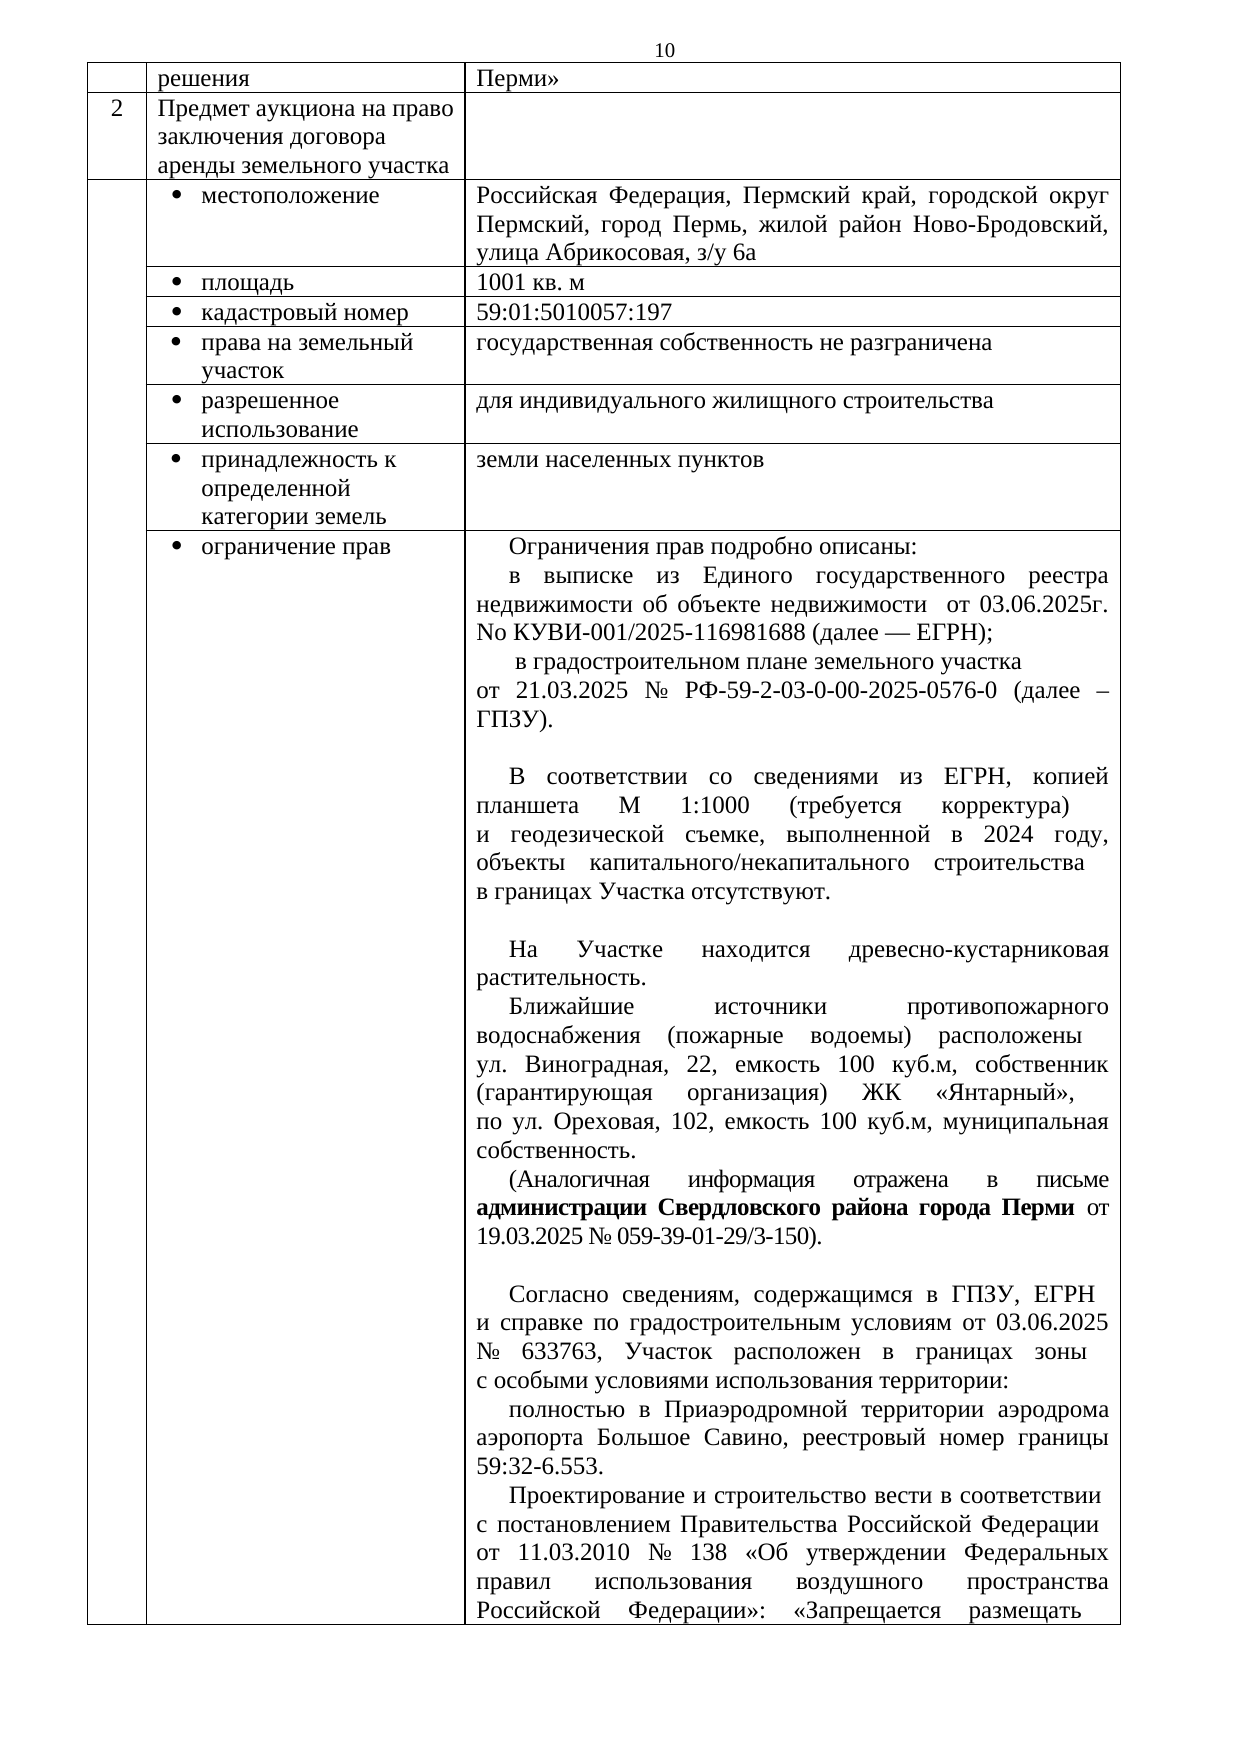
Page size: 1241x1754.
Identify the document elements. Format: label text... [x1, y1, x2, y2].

table_cell принадлежность к определенной категории земель [147, 444, 464, 530]
table_cell кадастровый номер [147, 297, 464, 326]
table_cell права на земельный участок [147, 327, 464, 384]
table_header 1 [88, 63, 146, 92]
table_cell 2 [88, 93, 146, 179]
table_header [147, 63, 464, 92]
table_cell земли населенных пунктов [466, 444, 1120, 530]
table_cell местоположение [147, 180, 464, 266]
table_cell [466, 93, 1120, 179]
table_cell Российская Федерация, Пермский край, городской округ Пермский, город Пермь, жилой район Ново-Бродовский, улица Абрикосовая, з/у 6а [466, 180, 1120, 266]
table_cell разрешенное использование [147, 385, 464, 443]
table_cell [88, 180, 146, 1624]
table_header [466, 63, 1120, 92]
table_cell для индивидуального жилищного строительства [466, 385, 1120, 443]
table_cell государственная собственность не разграничена [466, 327, 1120, 384]
table_cell ограничение прав [147, 531, 464, 1624]
table_cell Предмет аукциона на право заключения договора аренды земельного участка [147, 93, 464, 179]
table_cell площадь [147, 267, 464, 296]
table_cell 1001 кв. м [466, 267, 1120, 296]
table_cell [466, 531, 1120, 1624]
table_cell 59:01:5010057:197 [466, 297, 1120, 326]
